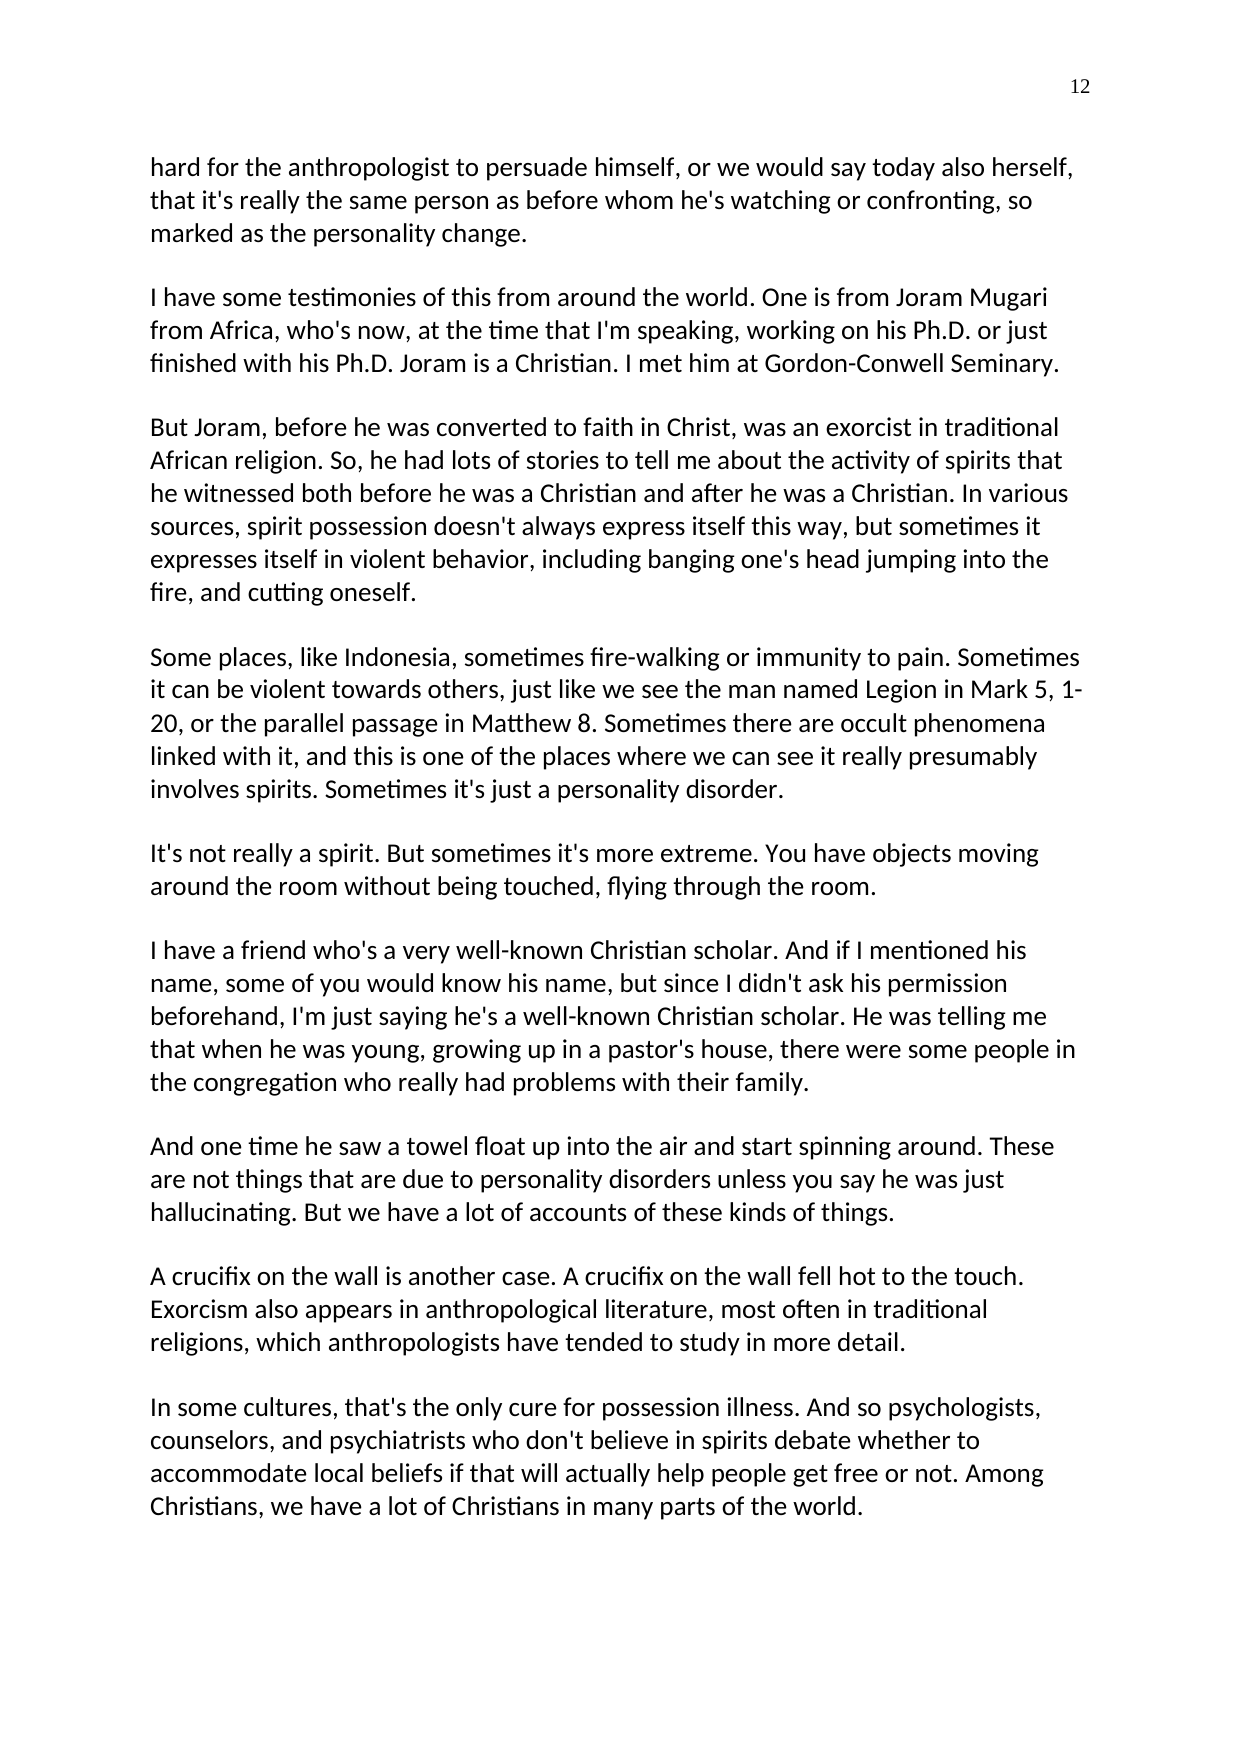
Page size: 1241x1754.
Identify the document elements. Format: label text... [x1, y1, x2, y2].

text But Joram, before he was converted to faith in Christ, was an exorcist in traditional African religion. So, he had lots of stories to tell me about the activity of spirits that he witnessed both before he was a Christian and after he was a Christian. In various sources, spirit possession doesn't always express itself this way, but sometimes it expresses itself in violent behavior, including banging one's head jumping into the fire, and cutting oneself. [150, 410, 1090, 608]
text I have some testimonies of this from around the world. One is from Joram Mugari from Africa, who's now, at the time that I'm speaking, working on his Ph.D. or just finished with his Ph.D. Joram is a Christian. I met him at Gordon-Conwell Seminary. [150, 280, 1090, 379]
text A crucifix on the wall is another case. A crucifix on the wall fell hot to the touch. Exorcism also appears in anthropological literature, most often in traditional religions, which anthropologists have tended to study in more detail. [150, 1259, 1090, 1359]
text Some places, like Indonesia, sometimes fire-walking or immunity to pain. Sometimes it can be violent towards others, just like we see the man named Legion in Mark 5, 1-20, or the parallel passage in Matthew 8. Sometimes there are occult phenomena linked with it, and this is one of the places where we can see it really presumably involves spirits. Sometimes it's just a personality disorder. [150, 640, 1090, 805]
text It's not really a spirit. But sometimes it's more extreme. You have objects moving around the room without being touched, flying through the room. [150, 836, 1090, 902]
text And one time he saw a towel float up into the air and start spinning around. These are not things that are due to personality disorders unless you say he was just hallucinating. But we have a lot of accounts of these kinds of things. [150, 1129, 1090, 1228]
text I have a friend who's a very well-known Christian scholar. And if I mentioned his name, some of you would know his name, but since I didn't ask his permission beforehand, I'm just saying he's a well-known Christian scholar. He was telling me that when he was young, growing up in a pastor's house, there were some people in the congregation who really had problems with their family. [150, 933, 1090, 1098]
text In some cultures, that's the only cure for possession illness. And so psychologists, counselors, and psychiatrists who don't believe in spirits debate whether to accommodate local beliefs if that will actually help people get free or not. Among Christians, we have a lot of Christians in many parts of the world. [150, 1390, 1090, 1522]
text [150, 150, 1090, 249]
